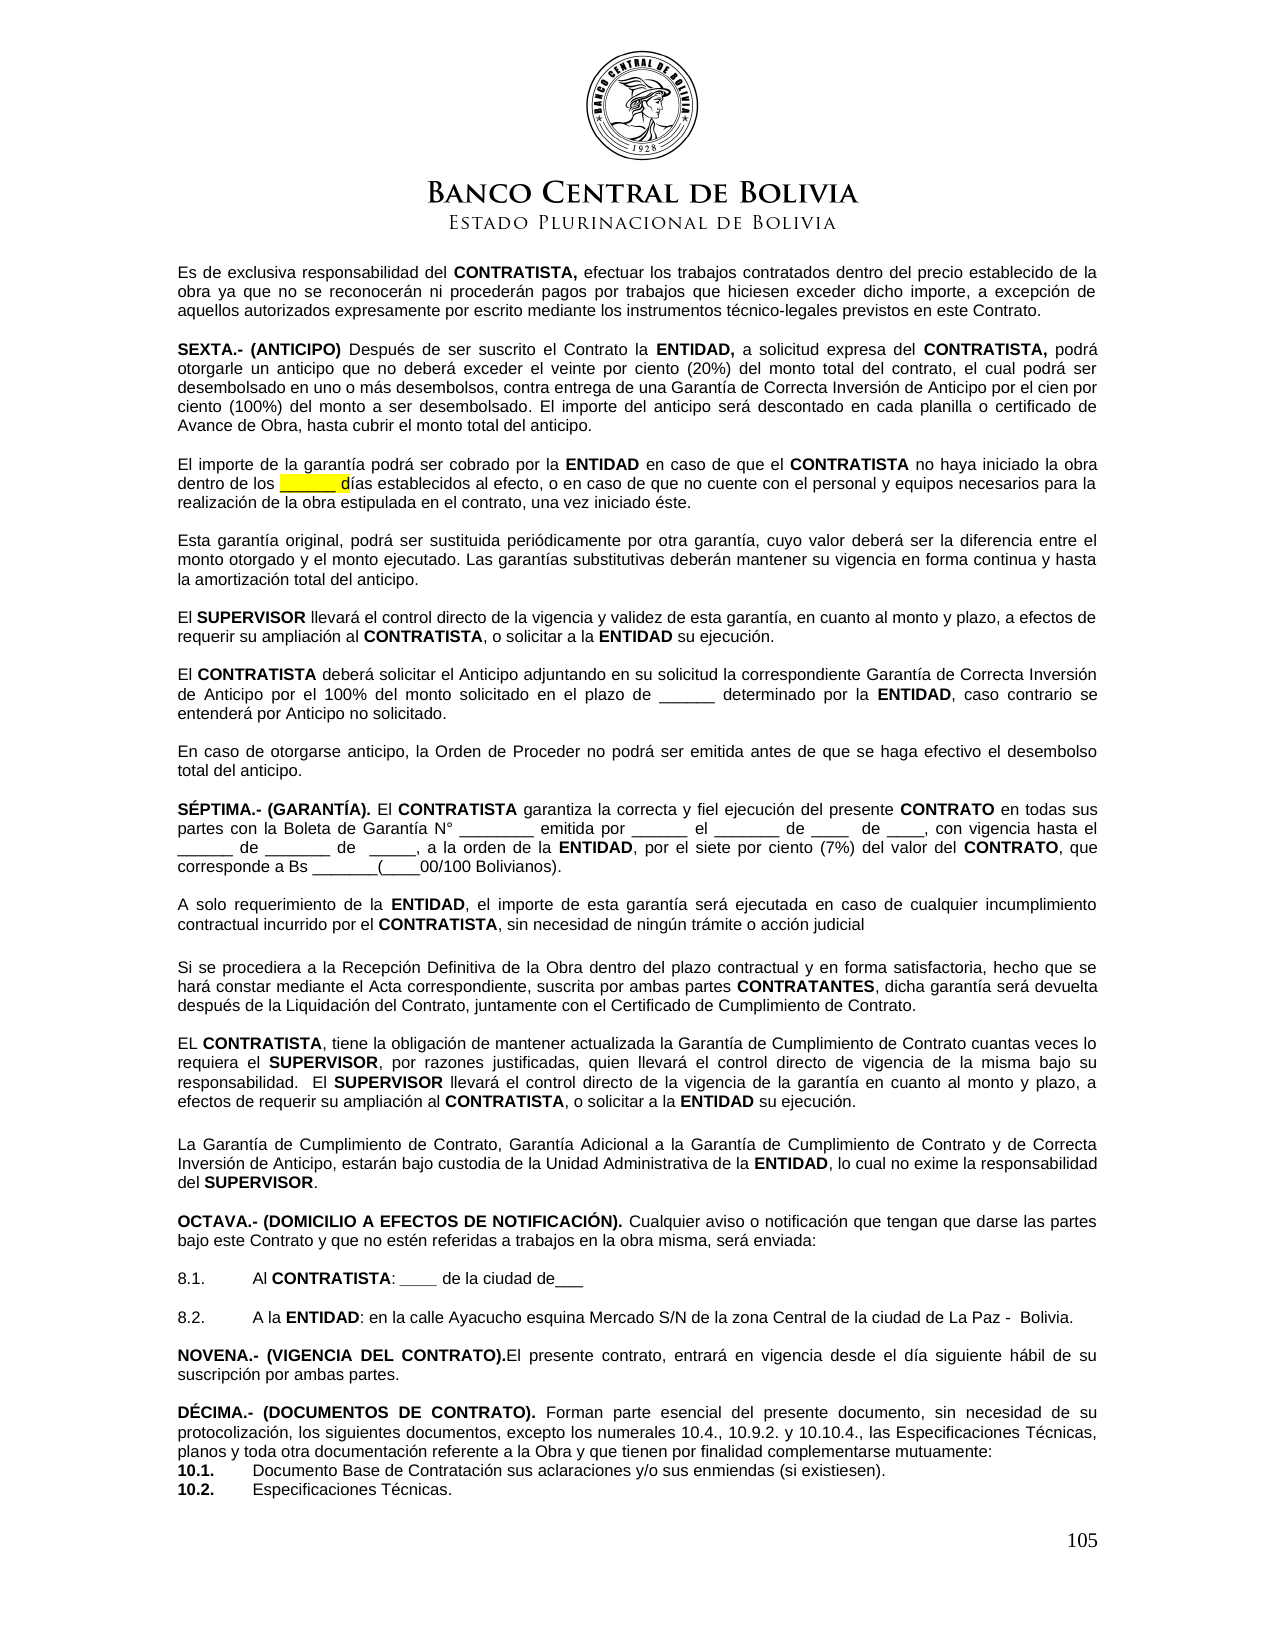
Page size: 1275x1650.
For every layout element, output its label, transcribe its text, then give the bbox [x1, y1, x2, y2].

text El SUPERVISOR llevará el control directo de la vigencia y validez de esta garantía, en cuanto al monto y plazo, a efectos de requerir su ampliación al CONTRATISTA, o solicitar a la ENTIDAD su ejecución. [177, 608, 1098, 646]
text EL CONTRATISTA, tiene la obligación de mantener actualizada la Garantía de Cumplimiento de Contrato cuantas veces lo requiera el SUPERVISOR, por razones justificadas, quien llevará el control directo de vigencia de la misma bajo su responsabilidad. El SUPERVISOR llevará el control directo de la vigencia de la garantía en cuanto al monto y plazo, a efectos de requerir su ampliación al CONTRATISTA, o solicitar a la ENTIDAD su ejecución. [177, 1034, 1098, 1111]
list A la ENTIDAD: en la calle Ayacucho esquina Mercado S/N de la zona Central de la ciudad de La Paz - Bolivia. [177, 1307, 1098, 1327]
text DÉCIMA.- (DOCUMENTOS DE CONTRATO). Forman parte esencial del presente documento, sin necesidad de su protocolización, los siguientes documentos, excepto los numerales 10.4., 10.9.2. y 10.10.4., las Especificaciones Técnicas, planos y toda otra documentación referente a la Obra y que tienen por finalidad complementarse mutuamente: [177, 1403, 1098, 1461]
text En caso de otorgarse anticipo, la Orden de Proceder no podrá ser emitida antes de que se haga efectivo el desembolso total del anticipo. [177, 742, 1098, 780]
text SÉPTIMA.- (GARANTÍA). El CONTRATISTA garantiza la correcta y fiel ejecución del presente CONTRATO en todas sus partes con la Boleta de Garantía N° ________ emitida por ______ el _______ de ____ de ____, con vigencia hasta el ______ de _______ de _____, a la orden de la ENTIDAD, por el siete por ciento (7%) del valor del CONTRATO, que corresponde a Bs _______(____00/100 Bolivianos). [177, 799, 1098, 876]
text OCTAVA.- (DOMICILIO A EFECTOS DE NOTIFICACIÓN). Cualquier aviso o notificación que tengan que darse las partes bajo este Contrato y que no estén referidas a trabajos en la obra misma, será enviada: [177, 1212, 1098, 1250]
text Esta garantía original, podrá ser sustituida periódicamente por otra garantía, cuyo valor deberá ser la diferencia entre el monto otorgado y el monto ejecutado. Las garantías substitutivas deberán mantener su vigencia en forma continua y hasta la amortización total del anticipo. [177, 531, 1098, 588]
text NOVENA.- (VIGENCIA DEL CONTRATO).El presente contrato, entrará en vigencia desde el día siguiente hábil de su suscripción por ambas partes. [177, 1346, 1098, 1384]
text El CONTRATISTA deberá solicitar el Anticipo adjuntando en su solicitud la correspondiente Garantía de Correcta Inversión de Anticipo por el 100% del monto solicitado en el plazo de ______ determinado por la ENTIDAD, caso contrario se entenderá por Anticipo no solicitado. [177, 665, 1098, 723]
list Documento Base de Contratación sus aclaraciones y/o sus enmiendas (si existiesen). [177, 1461, 1098, 1480]
text El importe de la garantía podrá ser cobrado por la ENTIDAD en caso de que el CONTRATISTA no haya iniciado la obra dentro de los ______ días establecidos al efecto, o en caso de que no cuente con el personal y equipos necesarios para la realización de la obra estipulada en el contrato, una vez iniciado éste. [177, 454, 1098, 512]
list Al CONTRATISTA: ____ de la ciudad de___ [177, 1269, 1098, 1288]
text SEXTA.- (ANTICIPO) Después de ser suscrito el Contrato la ENTIDAD, a solicitud expresa del CONTRATISTA, podrá otorgarle un anticipo que no deberá exceder el veinte por ciento (20%) del monto total del contrato, el cual podrá ser desembolsado en uno o más desembolsos, contra entrega de una Garantía de Correcta Inversión de Anticipo por el cien por ciento (100%) del monto a ser desembolsado. El importe del anticipo será descontado en cada planilla o certificado de Avance de Obra, hasta cubrir el monto total del anticipo. [177, 339, 1098, 435]
text Es de exclusiva responsabilidad del CONTRATISTA, efectuar los trabajos contratados dentro del precio establecido de la obra ya que no se reconocerán ni procederán pagos por trabajos que hiciesen exceder dicho importe, a excepción de aquellos autorizados expresamente por escrito mediante los instrumentos técnico-legales previstos en este Contrato. [177, 263, 1098, 320]
picture [9, 14, 1271, 237]
text Si se procediera a la Recepción Definitiva de la Obra dentro del plazo contractual y en forma satisfactoria, hecho que se hará constar mediante el Acta correspondiente, suscrita por ambas partes CONTRATANTES, dicha garantía será devuelta después de la Liquidación del Contrato, juntamente con el Certificado de Cumplimiento de Contrato. [177, 957, 1098, 1015]
text A solo requerimiento de la ENTIDAD, el importe de esta garantía será ejecutada en caso de cualquier incumplimiento contractual incurrido por el CONTRATISTA, sin necesidad de ningún trámite o acción judicial [177, 895, 1098, 933]
text La Garantía de Cumplimiento de Contrato, Garantía Adicional a la Garantía de Cumplimiento de Contrato y de Correcta Inversión de Anticipo, estarán bajo custodia de la Unidad Administrativa de la ENTIDAD, lo cual no exime la responsabilidad del SUPERVISOR. [177, 1135, 1098, 1192]
list Especificaciones Técnicas. [177, 1480, 1098, 1499]
